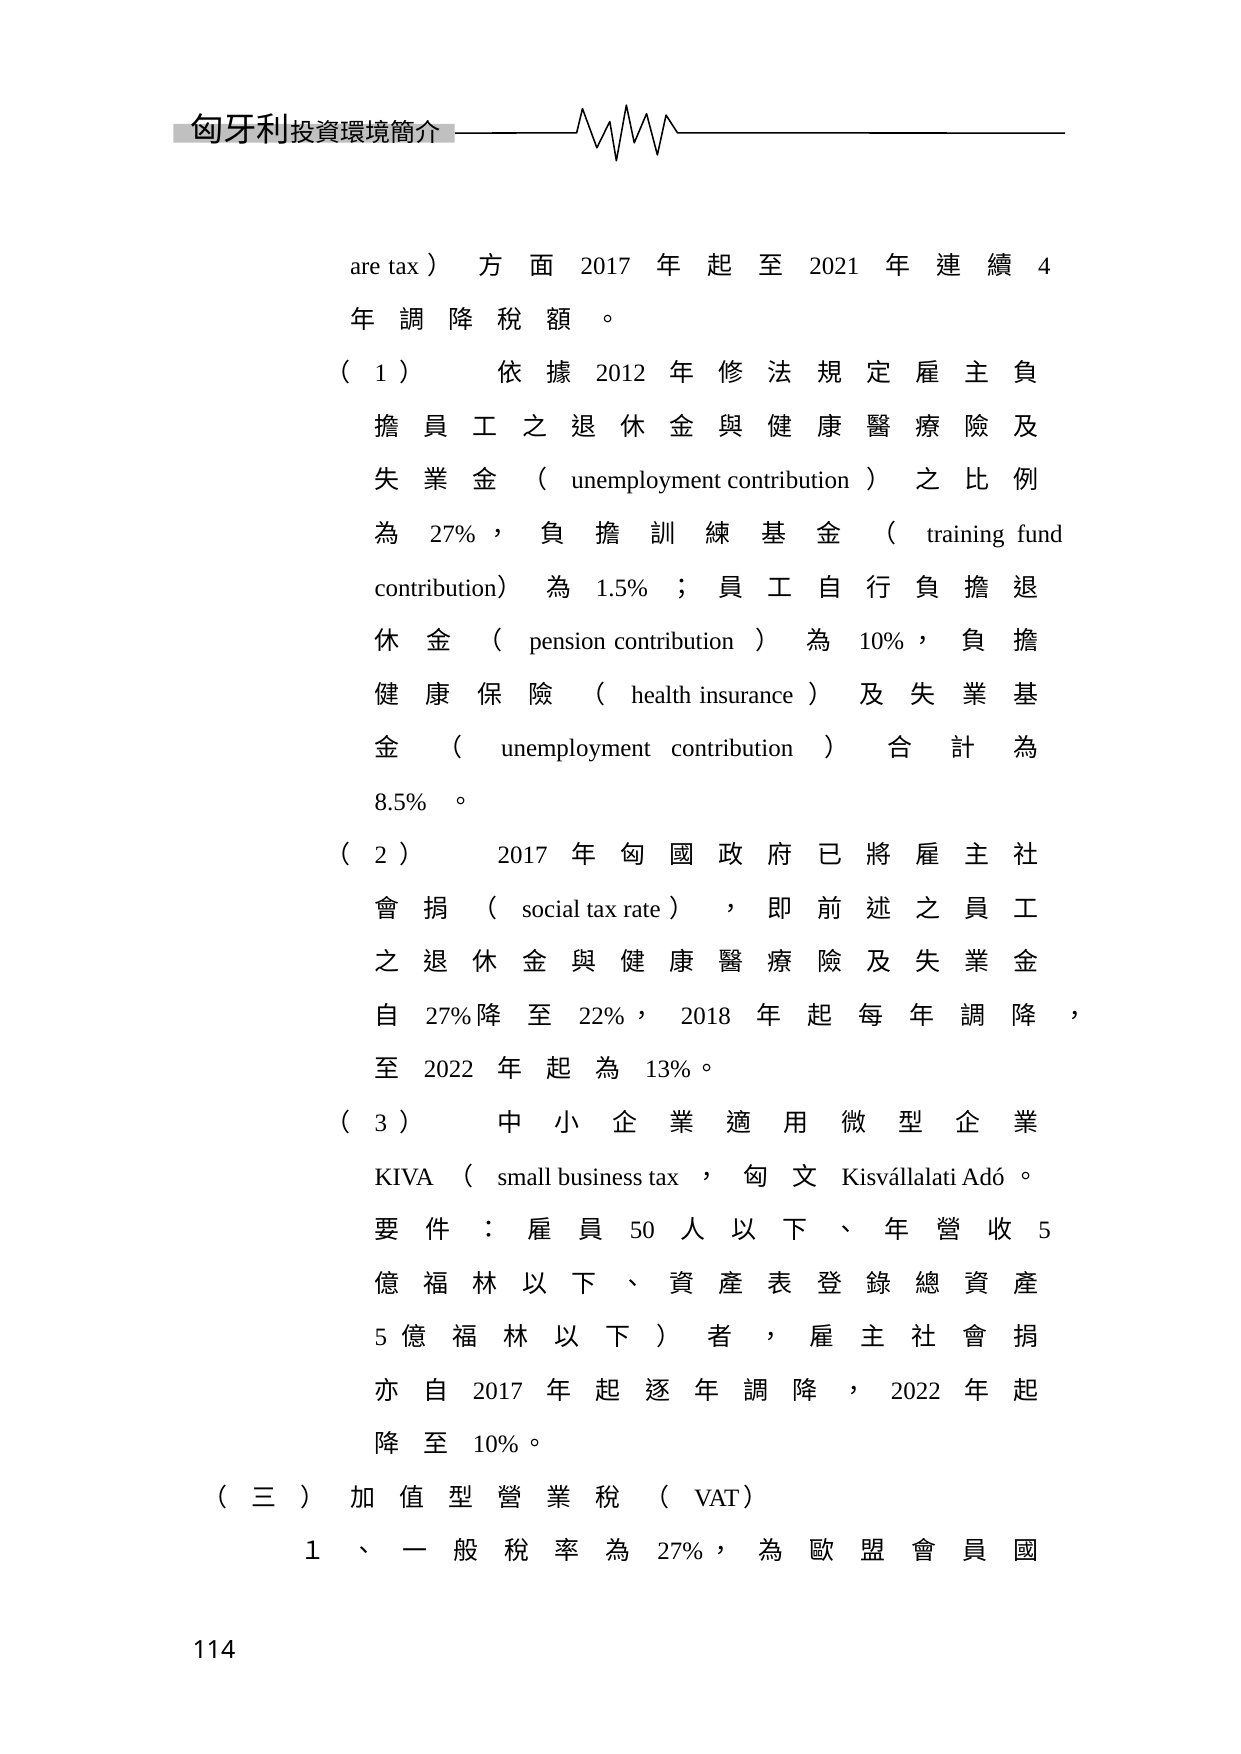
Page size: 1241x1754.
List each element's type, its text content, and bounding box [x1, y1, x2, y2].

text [276, 1522, 1063, 1576]
text （三）加值型營業稅（VAT） [202, 1469, 1063, 1522]
text （3） 中小企業適用微型企業KIVA（small business tax，匈文Kisvállalati Adó。要件：雇員50人以下、年營收5億福林以下、資產表登錄總資產5億福林以下）者，雇主社會捐亦自2017年起逐年調降，2022年起降至10%。 [301, 1094, 1063, 1469]
text （1） 依據2012年修法規定雇主負擔員工之退休金與健康醫療險及失業金（unemployment contribution）之比例為27%，負擔訓練基金（training fund contribution）為1.5%；員工自行負擔退休金（pension contribution）為10%，負擔健康保險（health insurance）及失業基金（unemployment contribution）合計為8.5%。 [301, 344, 1063, 826]
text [276, 237, 1063, 344]
text （2） 2017年匈國政府已將雇主社會捐（social tax rate），即前述之員工之退休金與健康醫療險及失業金自27%降至22%，2018年起每年調降，至2022年起為13%。 [301, 826, 1063, 1094]
